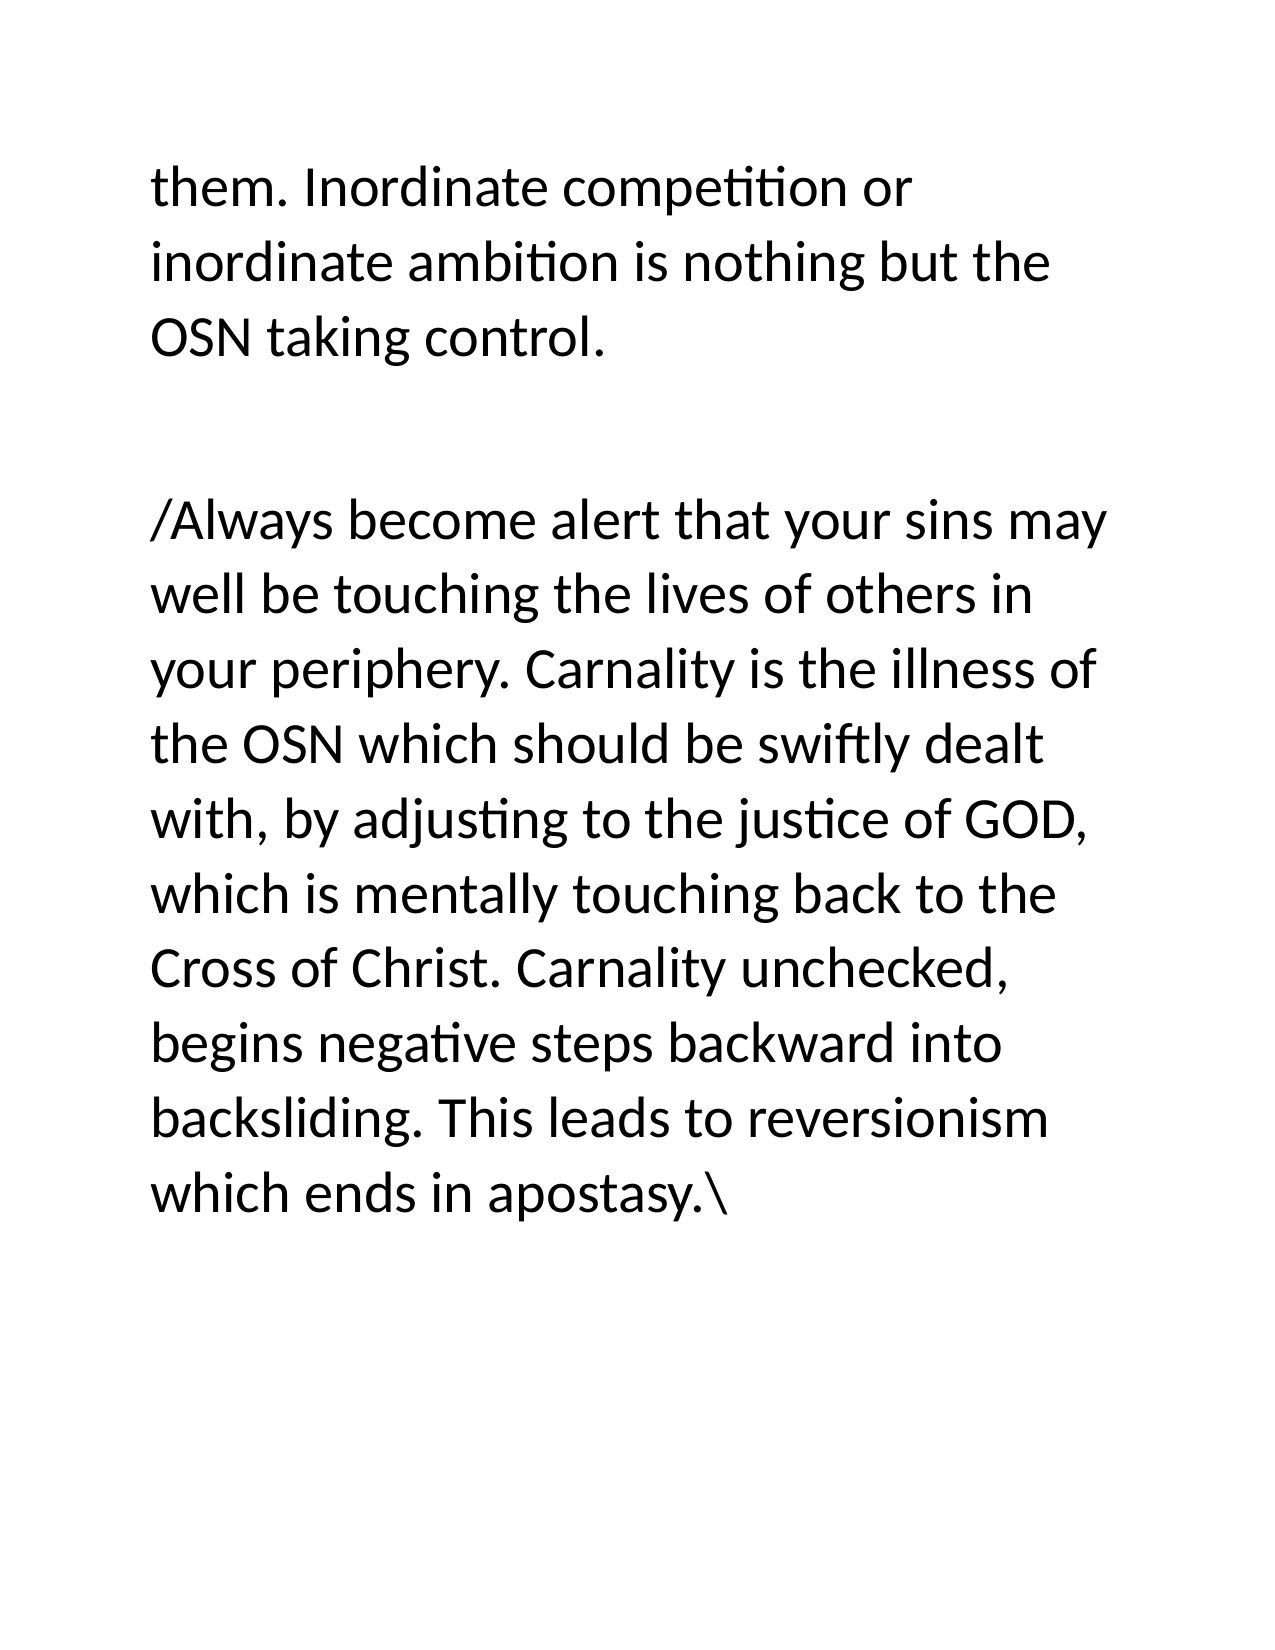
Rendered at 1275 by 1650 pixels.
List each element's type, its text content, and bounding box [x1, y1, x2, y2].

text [150, 150, 1125, 371]
text /Always become alert that your sins may well be touching the lives of others in your periphery. Carnality is the illness of the OSN which should be swiftly dealt with, by adjusting to the justice of GOD, which is mentally touching back to the Cross of Christ. Carnality unchecked, begins negative steps backward into backsliding. This leads to reversionism which ends in apostasy.\ [150, 482, 1125, 1227]
